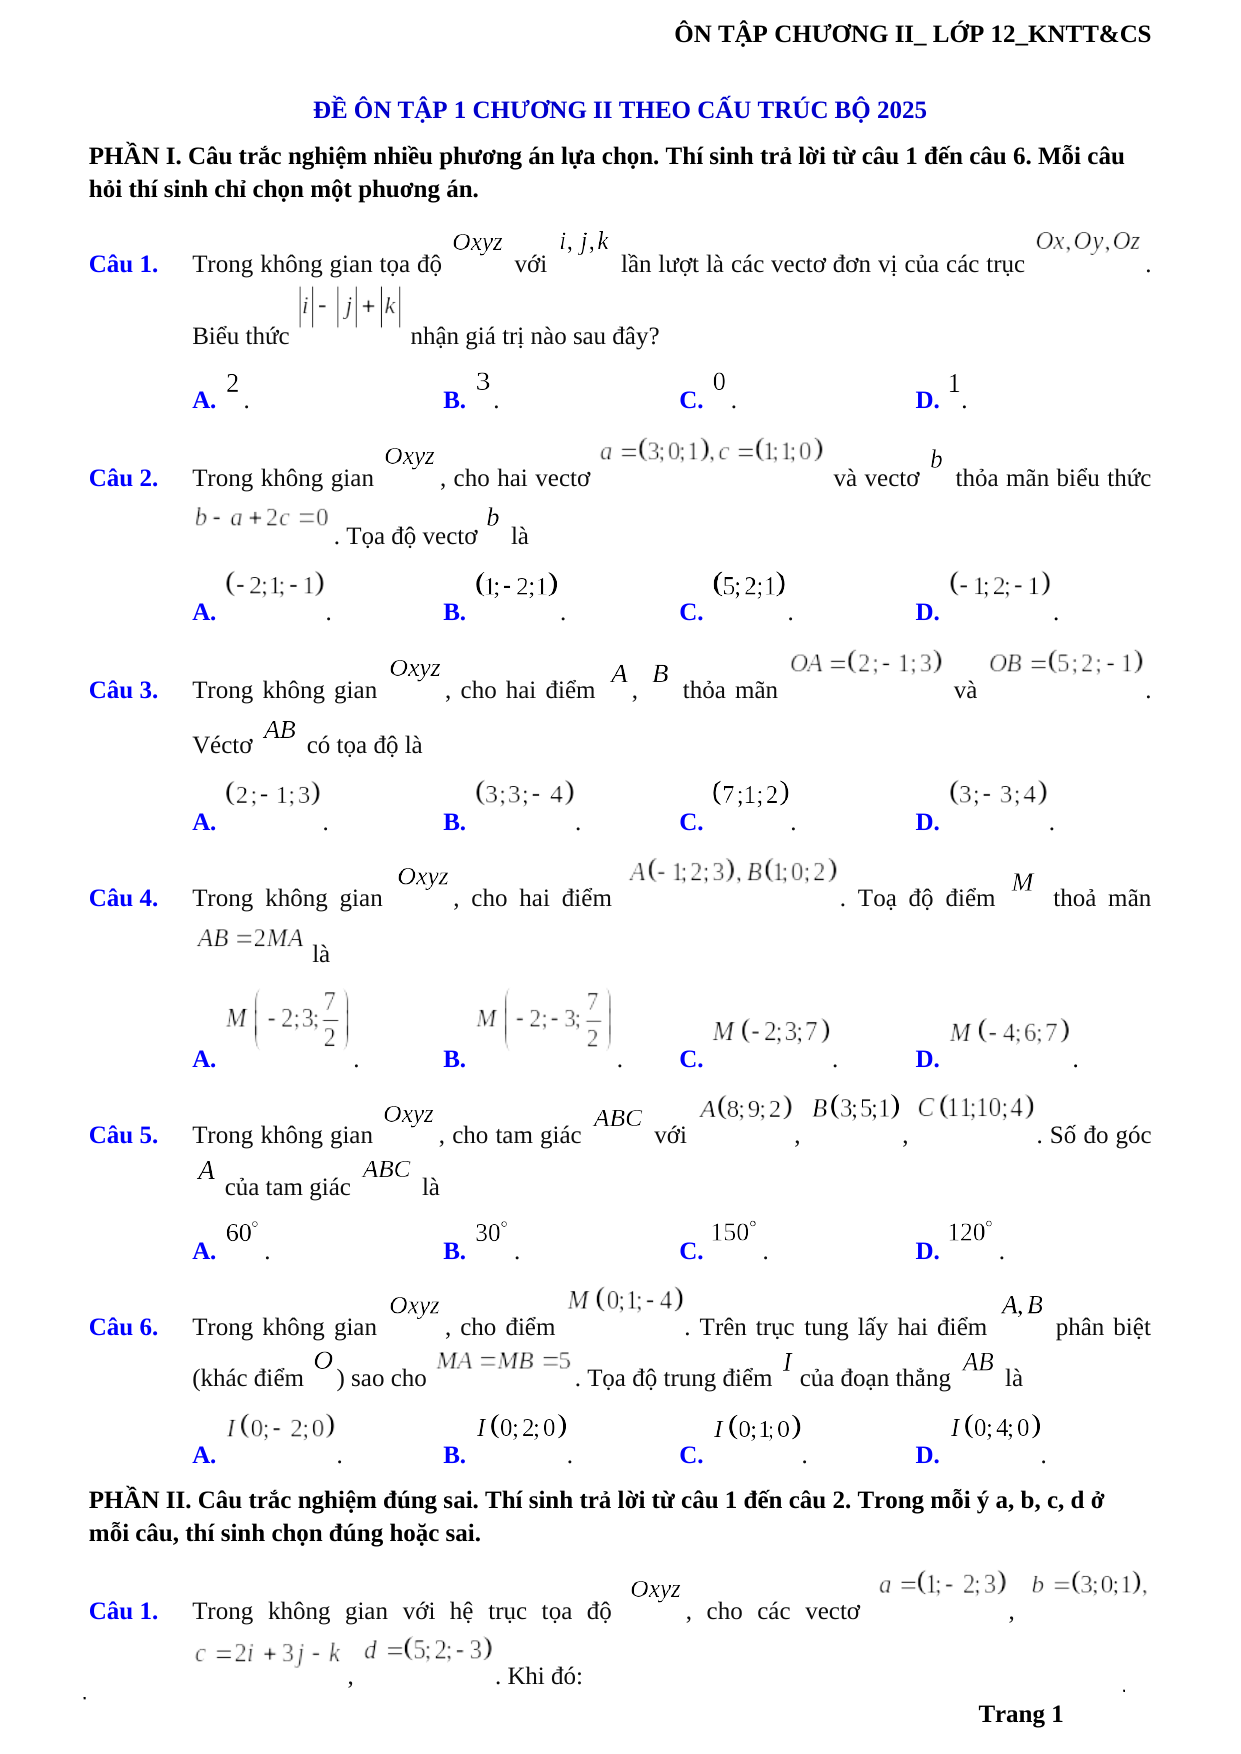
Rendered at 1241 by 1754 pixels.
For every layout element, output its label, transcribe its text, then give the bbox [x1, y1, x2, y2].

text A. . B. . C. . D. . [192, 1409, 1152, 1469]
text ĐỀ ÔN TẬP 1 CHƯƠNG II THEO CẤU TRÚC BỘ 2025 [89, 95, 1152, 124]
text A. . B. . C. . D. . [192, 776, 1152, 836]
text A. . B. . C. . D. . [192, 367, 1152, 414]
text Câu 1. Trong không gian tọa độ với lần lượt là các vectơ đơn vị của các trục . Biểu thức nhận giá trị nào sau đây? [89, 219, 1152, 350]
text A. . B. . C. . D. . [192, 566, 1152, 626]
text PHẦN I. Câu trắc nghiệm nhiều phương án lựa chọn. Thí sinh trả lời từ câu 1 đến câu 6. Mỗi câu hỏi thí sinh chỉ chọn một phuơng án. [89, 141, 1152, 203]
text PHẦN II. Câu trắc nghiệm đúng sai. Thí sinh trả lời từ câu 1 đến câu 2. Trong mỗi ý a, b, c, d ở mỗi câu, thí sinh chọn đúng hoặc sai. [89, 1485, 1152, 1547]
text A. . B. . C. . D. . [192, 984, 1152, 1073]
text Câu 3. Trong không gian , cho hai điểm , thỏa mãn và . Véctơ có tọa độ là [89, 643, 1152, 759]
text Câu 5. Trong không gian , cho tam giác với , , . Số đo góc của tam giác là [89, 1090, 1152, 1201]
text Câu 1. Trong không gian với hệ trục tọa độ , cho các vectơ , , . Khi đó: [89, 1564, 1152, 1690]
text Câu 6. Trong không gian , cho điểm . Trên trục tung lấy hai điểm phân biệt (khác điểm ) sao cho . Tọa độ trung điểm của đoạn thẳng là [89, 1281, 1152, 1392]
text Câu 4. Trong không gian , cho hai điểm . Toạ độ điểm thoả mãn là [89, 852, 1152, 967]
text Câu 2. Trong không gian , cho hai vectơ và vectơ thỏa mãn biểu thức . Tọa độ vectơ là [89, 430, 1152, 550]
text A. . B. . C. . D. . [192, 1217, 1152, 1264]
